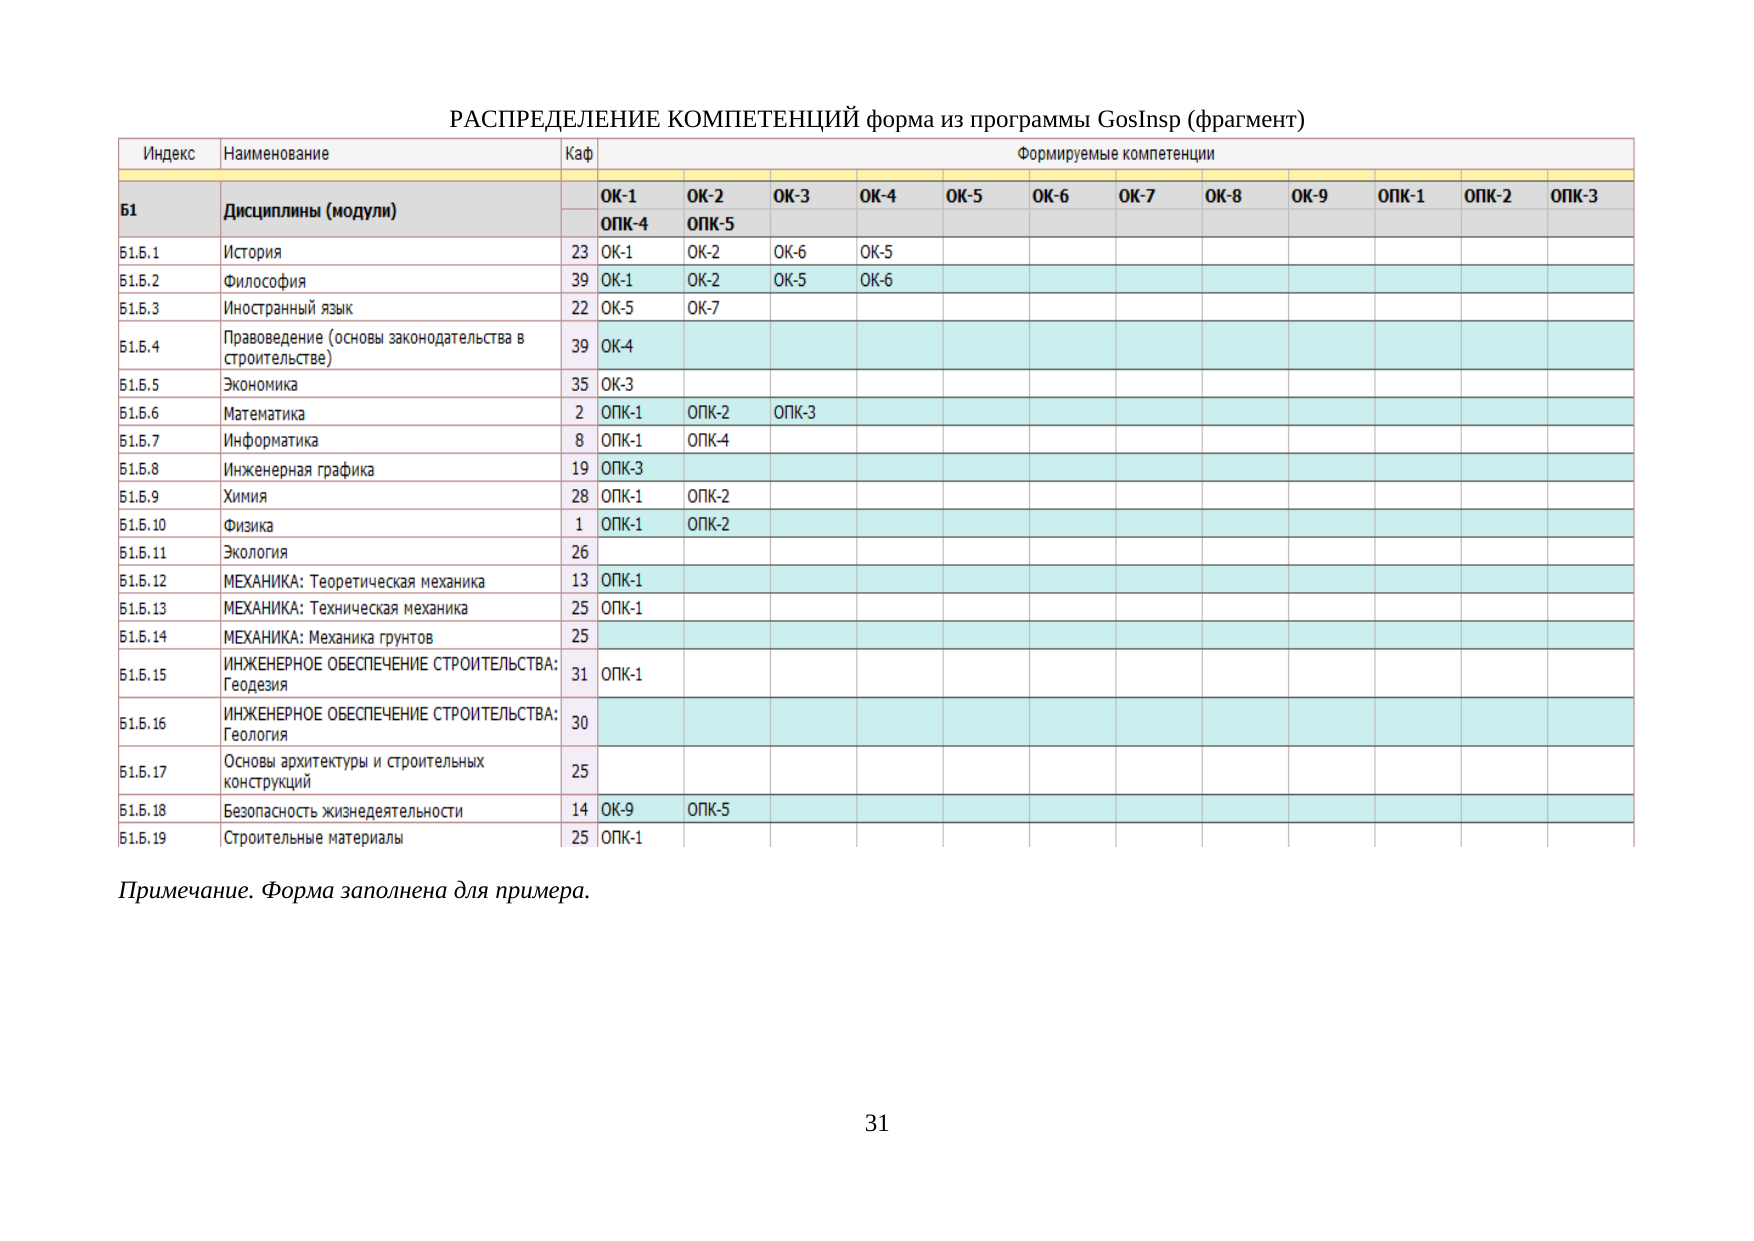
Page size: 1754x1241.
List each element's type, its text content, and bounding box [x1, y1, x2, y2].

text РАСПРЕДЕЛЕНИЕ КОМПЕТЕНЦИЙ форма из программы GosInsp (фрагмент) [118, 104, 1636, 132]
text Примечание. Форма заполнена для примера. [118, 875, 1636, 904]
picture [118, 132, 1653, 847]
